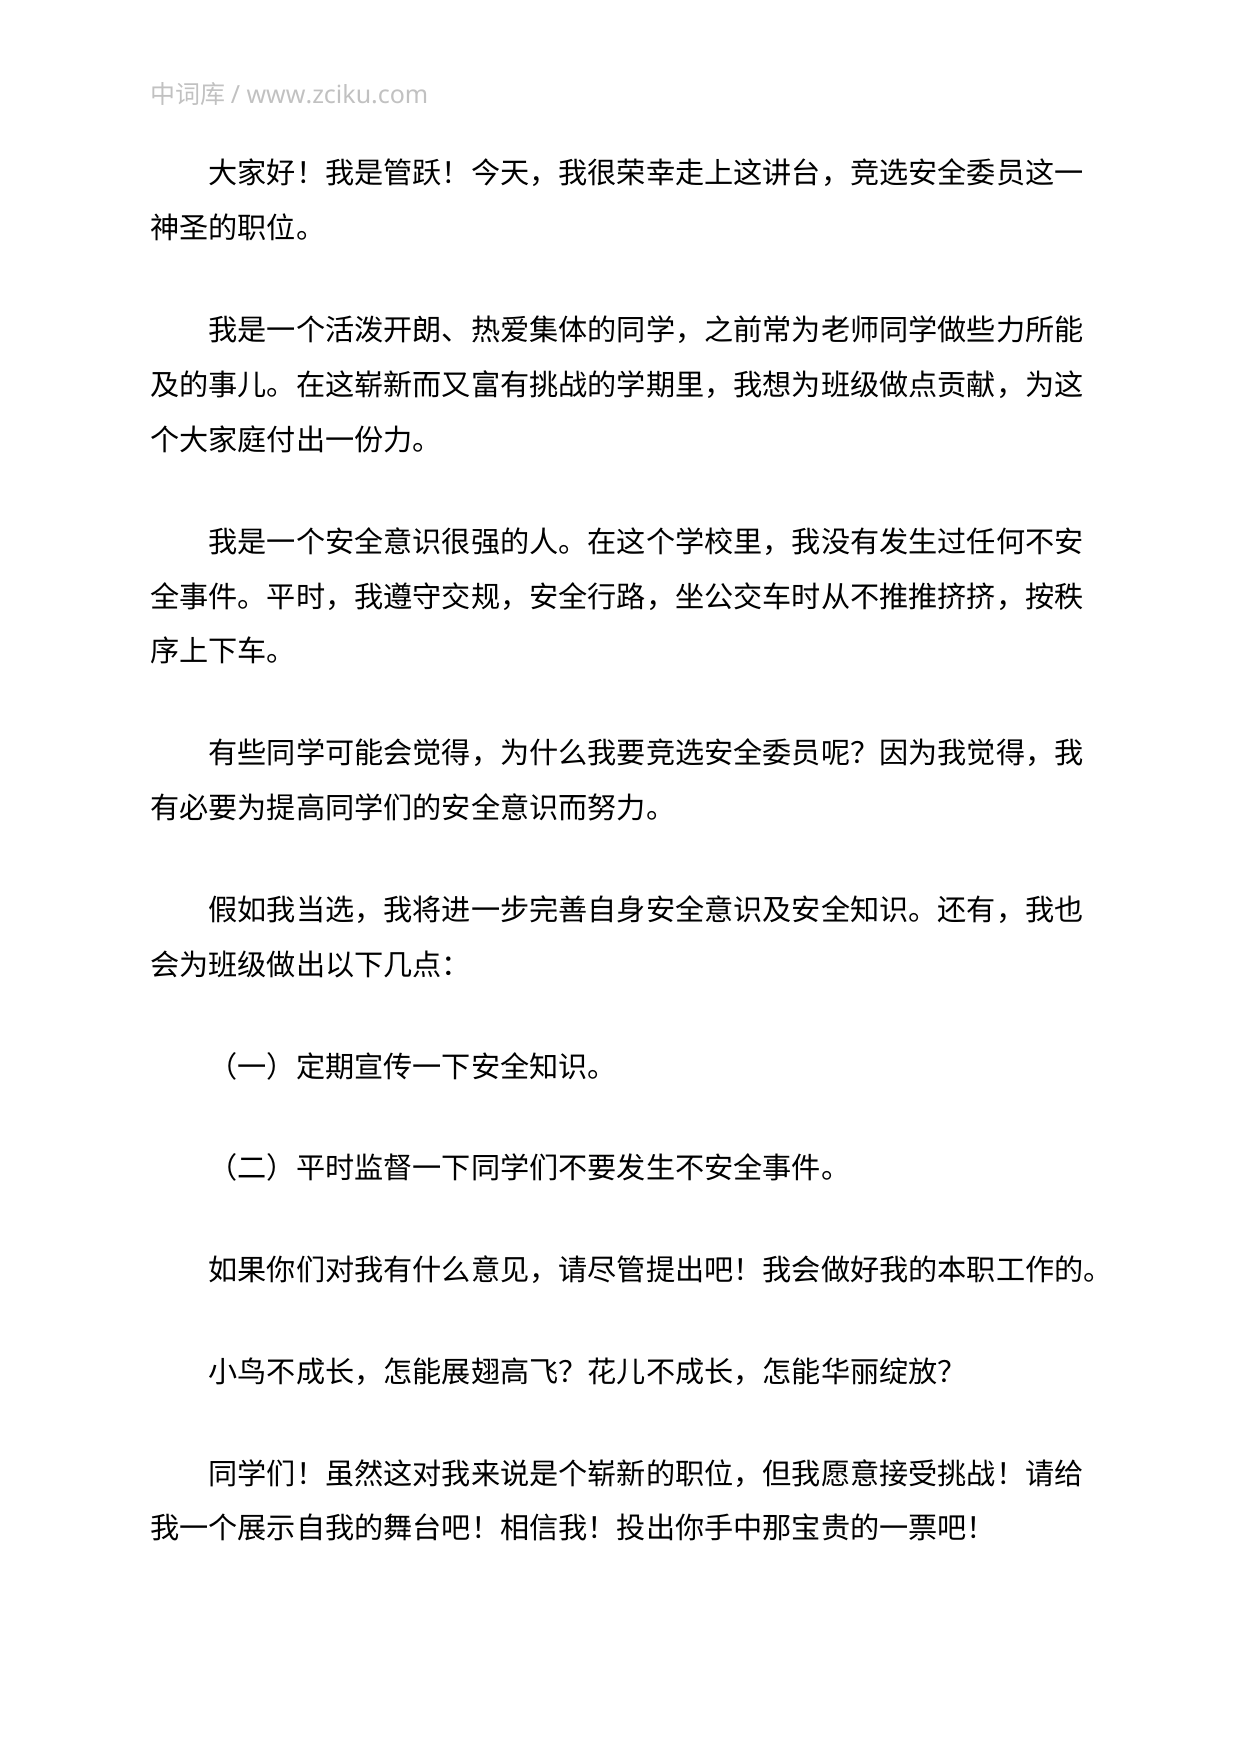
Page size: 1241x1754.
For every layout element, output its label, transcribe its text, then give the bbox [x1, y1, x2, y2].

text 如果你们对我有什么意见，请尽管提出吧！我会做好我的本职工作的。 [150, 1247, 1090, 1289]
text 假如我当选，我将进一步完善自身安全意识及安全知识。还有，我也会为班级做出以下几点： [150, 886, 1090, 984]
text 大家好！我是管跃！今天，我很荣幸走上这讲台，竞选安全委员这一神圣的职位。 [150, 150, 1090, 247]
text （一）定期宣传一下安全知识。 [150, 1043, 1090, 1085]
text 我是一个安全意识很强的人。在这个学校里，我没有发生过任何不安全事件。平时，我遵守交规，安全行路，坐公交车时从不推推挤挤，按秩序上下车。 [150, 518, 1090, 670]
text 同学们！虽然这对我来说是个崭新的职位，但我愿意接受挑战！请给我一个展示自我的舞台吧！相信我！投出你手中那宝贵的一票吧！ [150, 1450, 1090, 1547]
text 小鸟不成长，怎能展翅高飞？花儿不成长，怎能华丽绽放？ [150, 1348, 1090, 1391]
text （二）平时监督一下同学们不要发生不安全事件。 [150, 1145, 1090, 1187]
text 有些同学可能会觉得，为什么我要竞选安全委员呢？因为我觉得，我有必要为提高同学们的安全意识而努力。 [150, 730, 1090, 827]
text 我是一个活泼开朗、热爱集体的同学，之前常为老师同学做些力所能及的事儿。在这崭新而又富有挑战的学期里，我想为班级做点贡献，为这个大家庭付出一份力。 [150, 307, 1090, 459]
